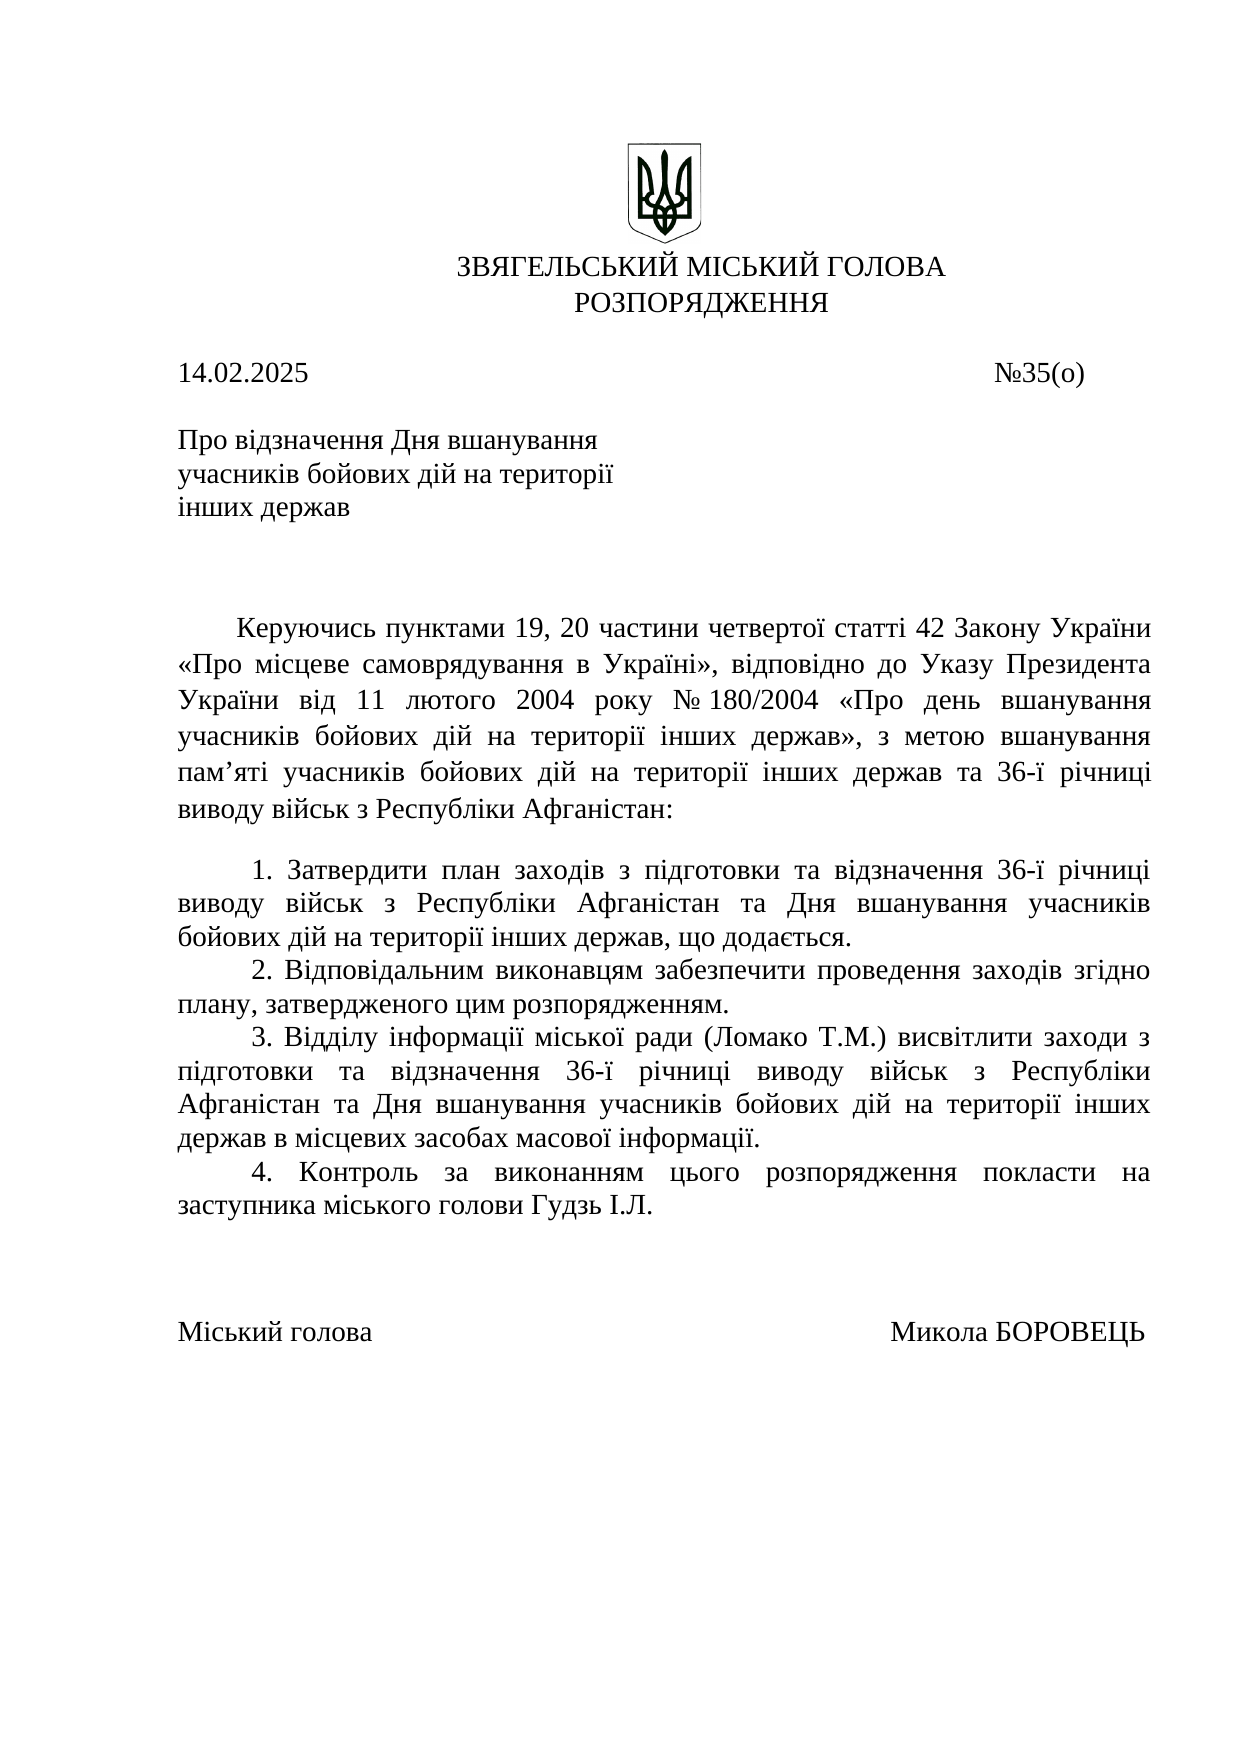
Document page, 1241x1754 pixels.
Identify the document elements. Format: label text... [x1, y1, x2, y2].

text Міський голова Микола БОРОВЕЦЬ [177, 1314, 1152, 1348]
text РОЗПОРЯДЖЕННЯ [177, 286, 1152, 319]
text 3. Відділу інформації міської ради (Ломако Т.М.) висвітлити заходи з підготовки та відзначення 36-ї річниці виводу військ з Республіки Афганістан та Дня вшанування учасників бойових дій на території інших держав в місцевих засобах масової інформації. [177, 1019, 1152, 1154]
text 2. Відповідальним виконавцям забезпечити проведення заходів згідно плану, затвердженого цим розпорядженням. [177, 952, 1152, 1019]
picture [627, 143, 702, 244]
text учасників бойових дій на території [177, 456, 1152, 489]
text Про відзначення Дня вшанування [177, 422, 1152, 456]
text ЗВЯГЕЛЬСЬКИЙ МІСЬКИЙ ГОЛОВА [177, 249, 1152, 283]
text 1. Затвердити план заходів з підготовки та відзначення 36-ї річниці виводу військ з Республіки Афганістан та Дня вшанування учасників бойових дій на території інших держав, що додається. [177, 852, 1152, 952]
text інших держав [177, 489, 1152, 523]
text Керуючись пунктами 19, 20 частини четвертої статті 42 Закону України «Про місцеве самоврядування в Україні», відповідно до Указу Президента України від 11 лютого 2004 року № 180/2004 «Про день вшанування учасників бойових дій на території інших держав», з метою вшанування пам’яті учасників бойових дій на території інших держав та 36-ї річниці виводу військ з Республіки Афганістан: [177, 610, 1152, 824]
text 14.02.2025 №35(о) [177, 355, 1152, 389]
text 4. Контроль за виконанням цього розпорядження покласти на заступника міського голови Гудзь І.Л. [177, 1154, 1152, 1221]
